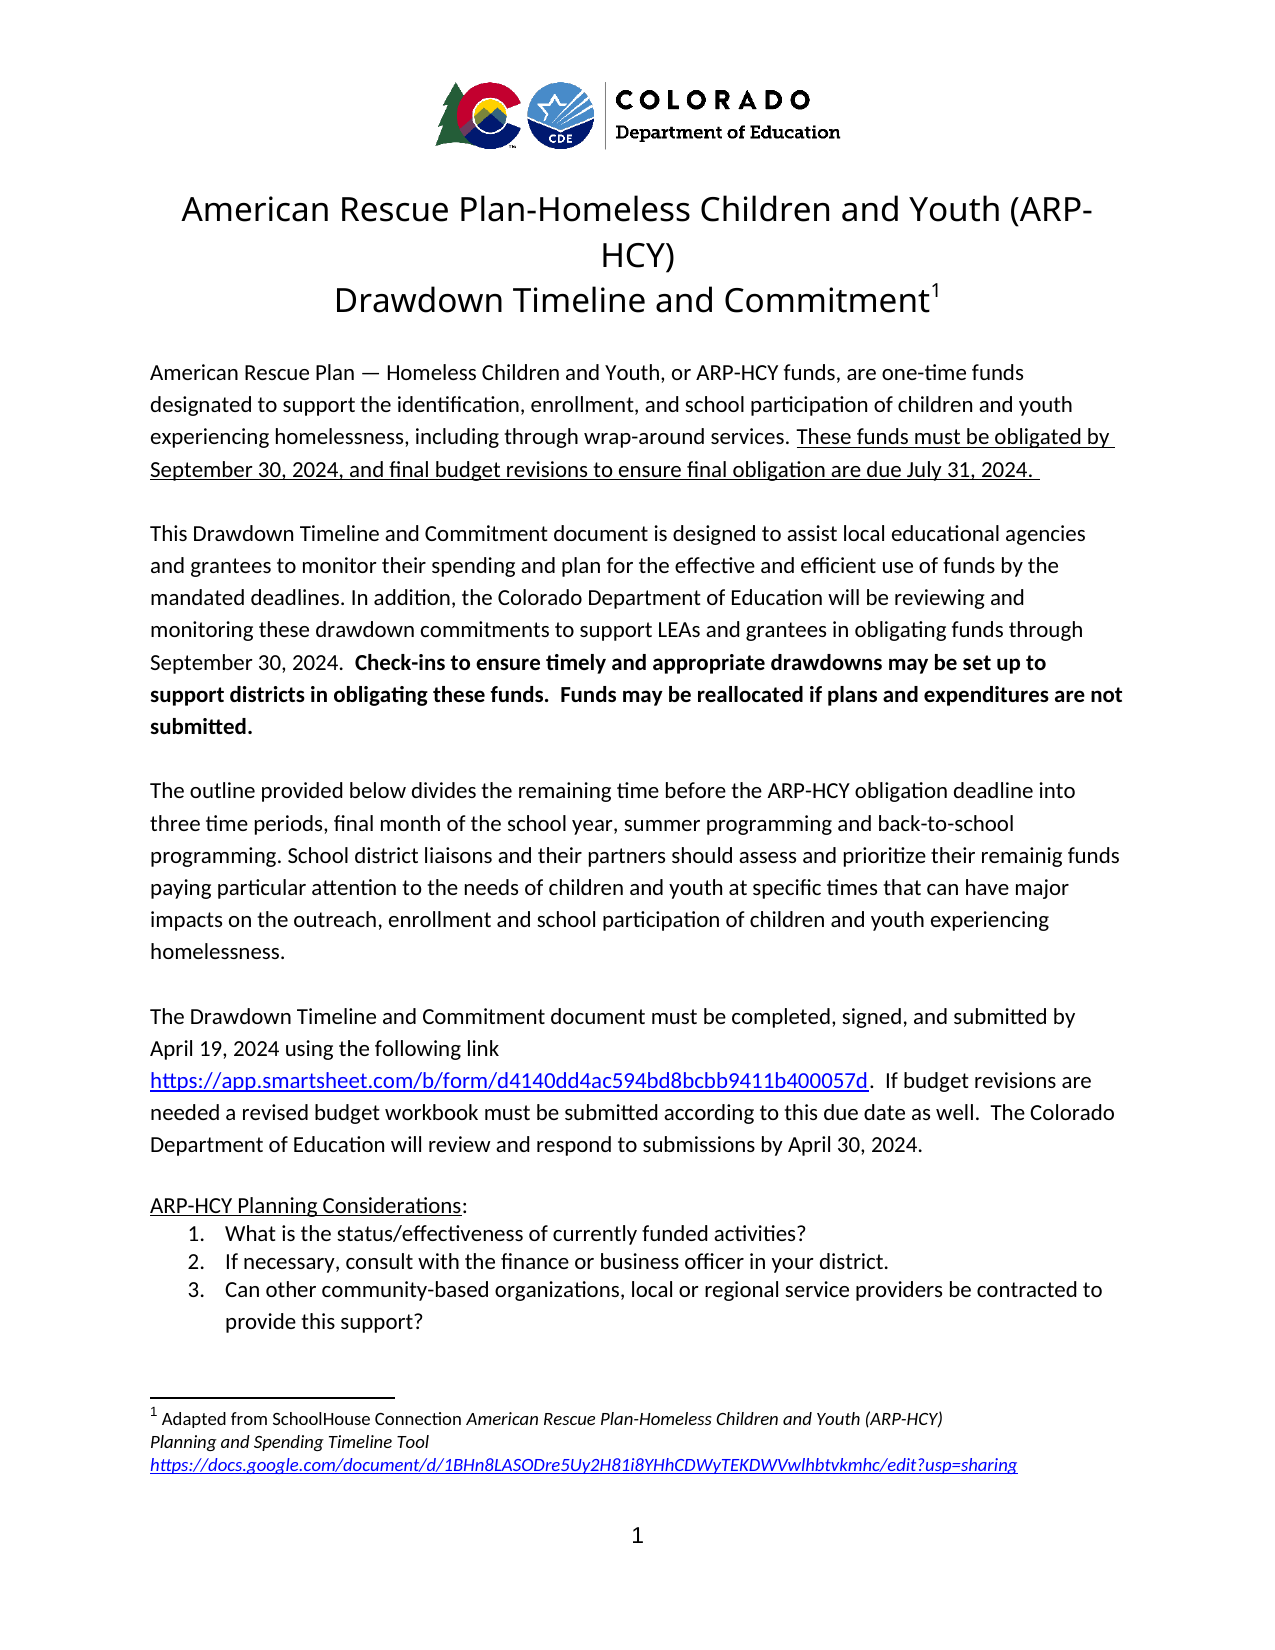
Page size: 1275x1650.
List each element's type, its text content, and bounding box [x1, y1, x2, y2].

text The Drawdown Timeline and Commitment document must be completed, signed, and submitted by April 19, 2024 using the following link https://app.smartsheet.com/b/form/d4140dd4ac594bd8bcbb9411b400057d. If budget revisions are needed a revised budget workbook must be submitted according to this due date as well. The Colorado Department of Education will review and respond to submissions by April 30, 2024. [150, 1002, 1125, 1159]
picture [434, 81, 841, 150]
list What is the status/effectiveness of currently funded activities? [187, 1219, 1125, 1247]
text Drawdown Timeline and Commitment [150, 277, 1125, 322]
text ARP-HCY Planning Considerations: [150, 1191, 1125, 1219]
text This Drawdown Timeline and Commitment document is designed to assist local educational agencies and grantees to monitor their spending and plan for the effective and efficient use of funds by the mandated deadlines. In addition, the Colorado Department of Education will be reviewing and monitoring these drawdown commitments to support LEAs and grantees in obligating funds through September 30, 2024. Check-ins to ensure timely and appropriate drawdowns may be set up to support districts in obligating these funds. Funds may be reallocated if plans and expenditures are not submitted. [150, 519, 1125, 740]
list If necessary, consult with the finance or business officer in your district. [187, 1247, 1125, 1275]
text American Rescue Plan-Homeless Children and Youth (ARP-HCY) [150, 186, 1125, 277]
text American Rescue Plan — Homeless Children and Youth, or ARP-HCY funds, are one-time funds designated to support the identification, enrollment, and school participation of children and youth experiencing homelessness, including through wrap-around services. These funds must be obligated by September 30, 2024, and final budget revisions to ensure final obligation are due July 31, 2024. [150, 358, 1125, 483]
list Can other community-based organizations, local or regional service providers be contracted to provide this support? [187, 1275, 1125, 1335]
text The outline provided below divides the remaining time before the ARP-HCY obligation deadline into three time periods, final month of the school year, summer programming and back-to-school programming. School district liaisons and their partners should assess and prioritize their remainig funds paying particular attention to the needs of children and youth at specific times that can have major impacts on the outreach, enrollment and school participation of children and youth experiencing homelessness. [150, 777, 1125, 966]
